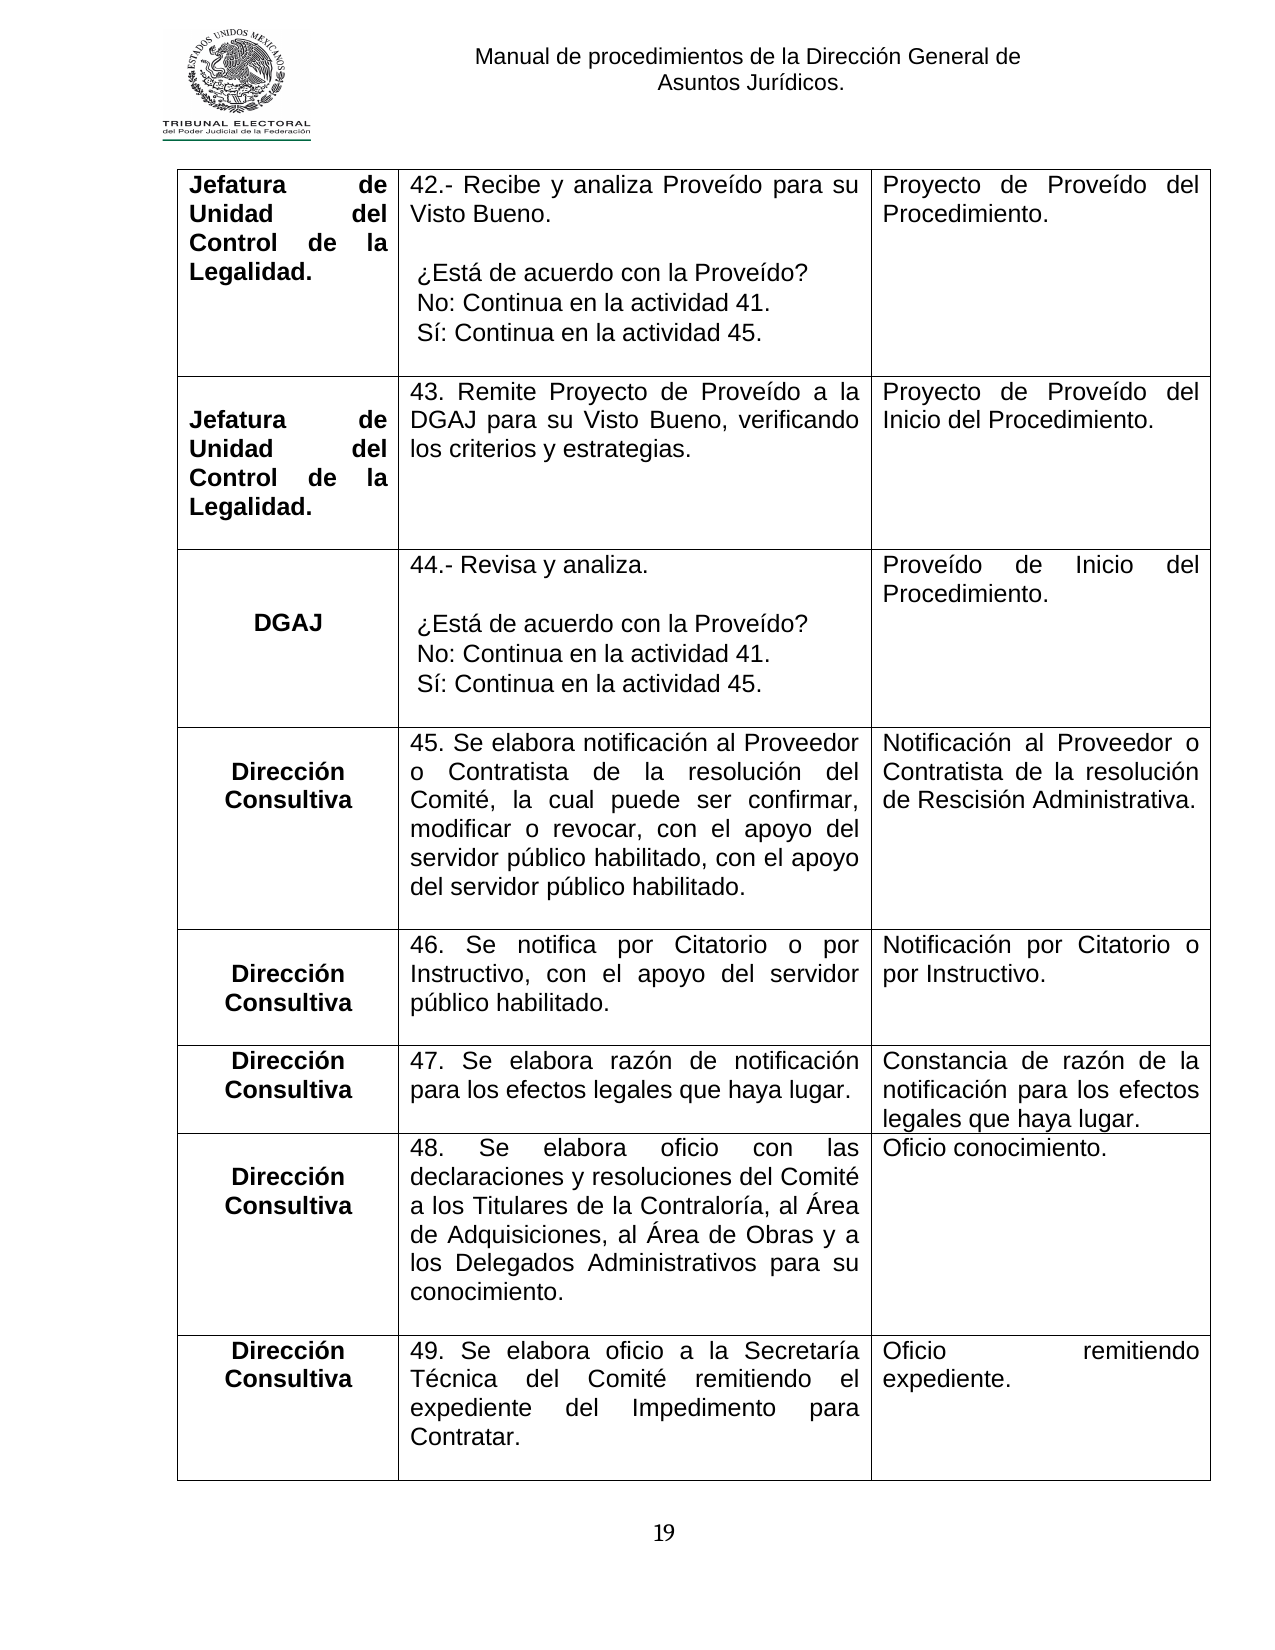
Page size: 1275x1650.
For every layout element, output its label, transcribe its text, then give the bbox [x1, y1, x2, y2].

table_cell Dirección Consultiva [178, 930, 398, 1045]
table_cell 43. Remite Proyecto de Proveído a la DGAJ para su Visto Bueno, verificando los criterios y estrategias. [399, 377, 871, 549]
table_cell Notificación al Proveedor o Contratista de la resolución de Rescisión Administrativa. [872, 728, 1210, 929]
picture [162, 29, 311, 141]
table_cell Notificación por Citatorio o por Instructivo. [872, 930, 1210, 1045]
table_cell Dirección Consultiva [178, 728, 398, 929]
table_cell 42.- Recibe y analiza Proveído para su Visto Bueno. ¿Está de acuerdo con la Proveído? No: Continua en la actividad 41. Sí: Continua en la actividad 45. [399, 170, 871, 376]
table_cell 48. Se elabora oficio con las declaraciones y resoluciones del Comité a los Titulares de la Contraloría, al Área de Adquisiciones, al Área de Obras y a los Delegados Administrativos para su conocimiento. [399, 1134, 871, 1335]
table_cell Oficio remitiendo expediente. [872, 1336, 1210, 1479]
table_cell Jefatura de Unidad del Control de la Legalidad. [178, 377, 398, 549]
table_cell 49. Se elabora oficio a la Secretaría Técnica del Comité remitiendo el expediente del Impedimento para Contratar. [399, 1336, 871, 1479]
table_cell 45. Se elabora notificación al Proveedor o Contratista de la resolución del Comité, la cual puede ser confirmar, modificar o revocar, con el apoyo del servidor público habilitado, con el apoyo del servidor público habilitado. [399, 728, 871, 929]
table_cell DGAJ [178, 550, 398, 727]
table_cell Proveído de Inicio del Procedimiento. [872, 550, 1210, 727]
table_cell 46. Se notifica por Citatorio o por Instructivo, con el apoyo del servidor público habilitado. [399, 930, 871, 1045]
table_cell Oficio conocimiento. [872, 1134, 1210, 1335]
table_cell Dirección Consultiva [178, 1336, 398, 1479]
table_cell Constancia de razón de la notificación para los efectos legales que haya lugar. [872, 1046, 1210, 1132]
table_cell Dirección Consultiva [178, 1134, 398, 1335]
table_cell Proyecto de Proveído del Inicio del Procedimiento. [872, 377, 1210, 549]
table_cell Dirección Consultiva [178, 1046, 398, 1132]
table_cell 47. Se elabora razón de notificación para los efectos legales que haya lugar. [399, 1046, 871, 1132]
table_cell Proyecto de Proveído del Procedimiento. [872, 170, 1210, 376]
table_cell 44.- Revisa y analiza. ¿Está de acuerdo con la Proveído? No: Continua en la actividad 41. Sí: Continua en la actividad 45. [399, 550, 871, 727]
table_cell Jefatura de Unidad del Control de la Legalidad. [178, 170, 398, 376]
